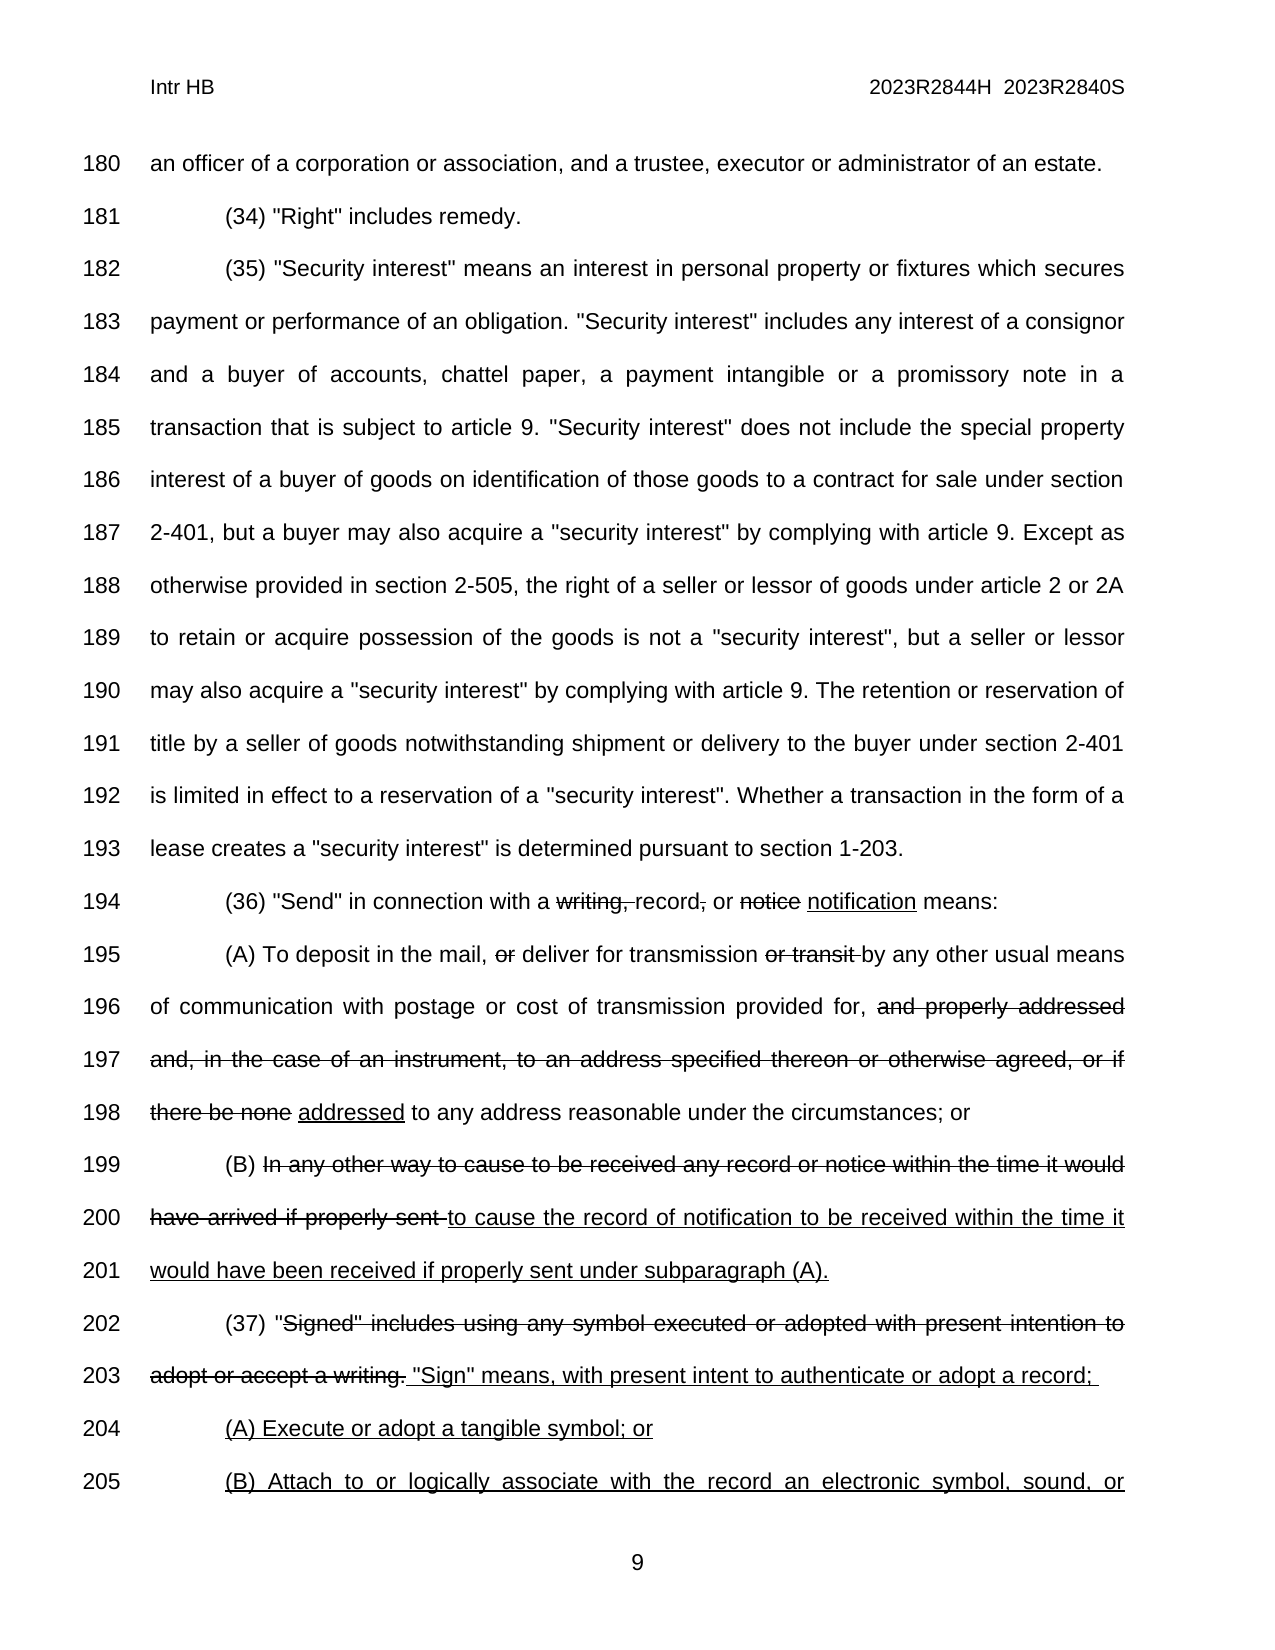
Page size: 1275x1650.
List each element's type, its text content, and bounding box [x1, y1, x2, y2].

text (35) Security interest means an interest in personal property or fixtures which secures payment or performance of an obligation. Security interest includes any interest of a consignor and a buyer of accounts, chattel paper, a payment intangible or a promissory note in a transaction that is subject to article 9. Security interest does not include the special property interest of a buyer of goods on identification of those goods to a contract for sale under section 2-401, but a buyer may also acquire a security interest by complying with article 9. Except as otherwise provided in section 2-505, the right of a seller or lessor of goods under article 2 or 2A to retain or acquire possession of the goods is not a security interest, but a seller or lessor may also acquire a security interest by complying with article 9. The retention or reservation of title by a seller of goods notwithstanding shipment or delivery to the buyer under section 2-401 is limited in effect to a reservation of a security interest. Whether a transaction in the form of a lease creates a security interest is determined pursuant to section 1-203. [150, 255, 1125, 862]
text (34) Right includes remedy. [150, 203, 1125, 229]
text (37) Signed includes using any symbol executed or adopted with present intention to adopt or accept a writing. "Sign" means, with present intent to authenticate or adopt a record; [150, 1309, 1125, 1389]
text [150, 150, 1125, 176]
text (36) Send in connection with a writing, record, or notice notification means: [150, 888, 1125, 914]
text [150, 1468, 1125, 1494]
text (A) To deposit in the mail, or deliver for transmission or transit by any other usual means of communication with postage or cost of transmission provided for, and properly addressed and, in the case of an instrument, to an address specified thereon or otherwise agreed, or if there be none addressed to any address reasonable under the circumstances; or [150, 1061, 1125, 1125]
text (A) Execute or adopt a tangible symbol; or [150, 1415, 1125, 1441]
text (B) In any other way to cause to be received any record or notice within the time it would have arrived if properly sent to cause the record of notification to be received within the time it would have been received if properly sent under subparagraph (A). [150, 1151, 1125, 1283]
text (A) To deposit in the mail, or deliver for transmission or transit by any other usual means of communication with postage or cost of transmission provided for, and properly addressed and, in the case of an instrument, to an address specified thereon or otherwise agreed, or if there be none addressed to any address reasonable under the circumstances; or [150, 941, 1125, 1060]
